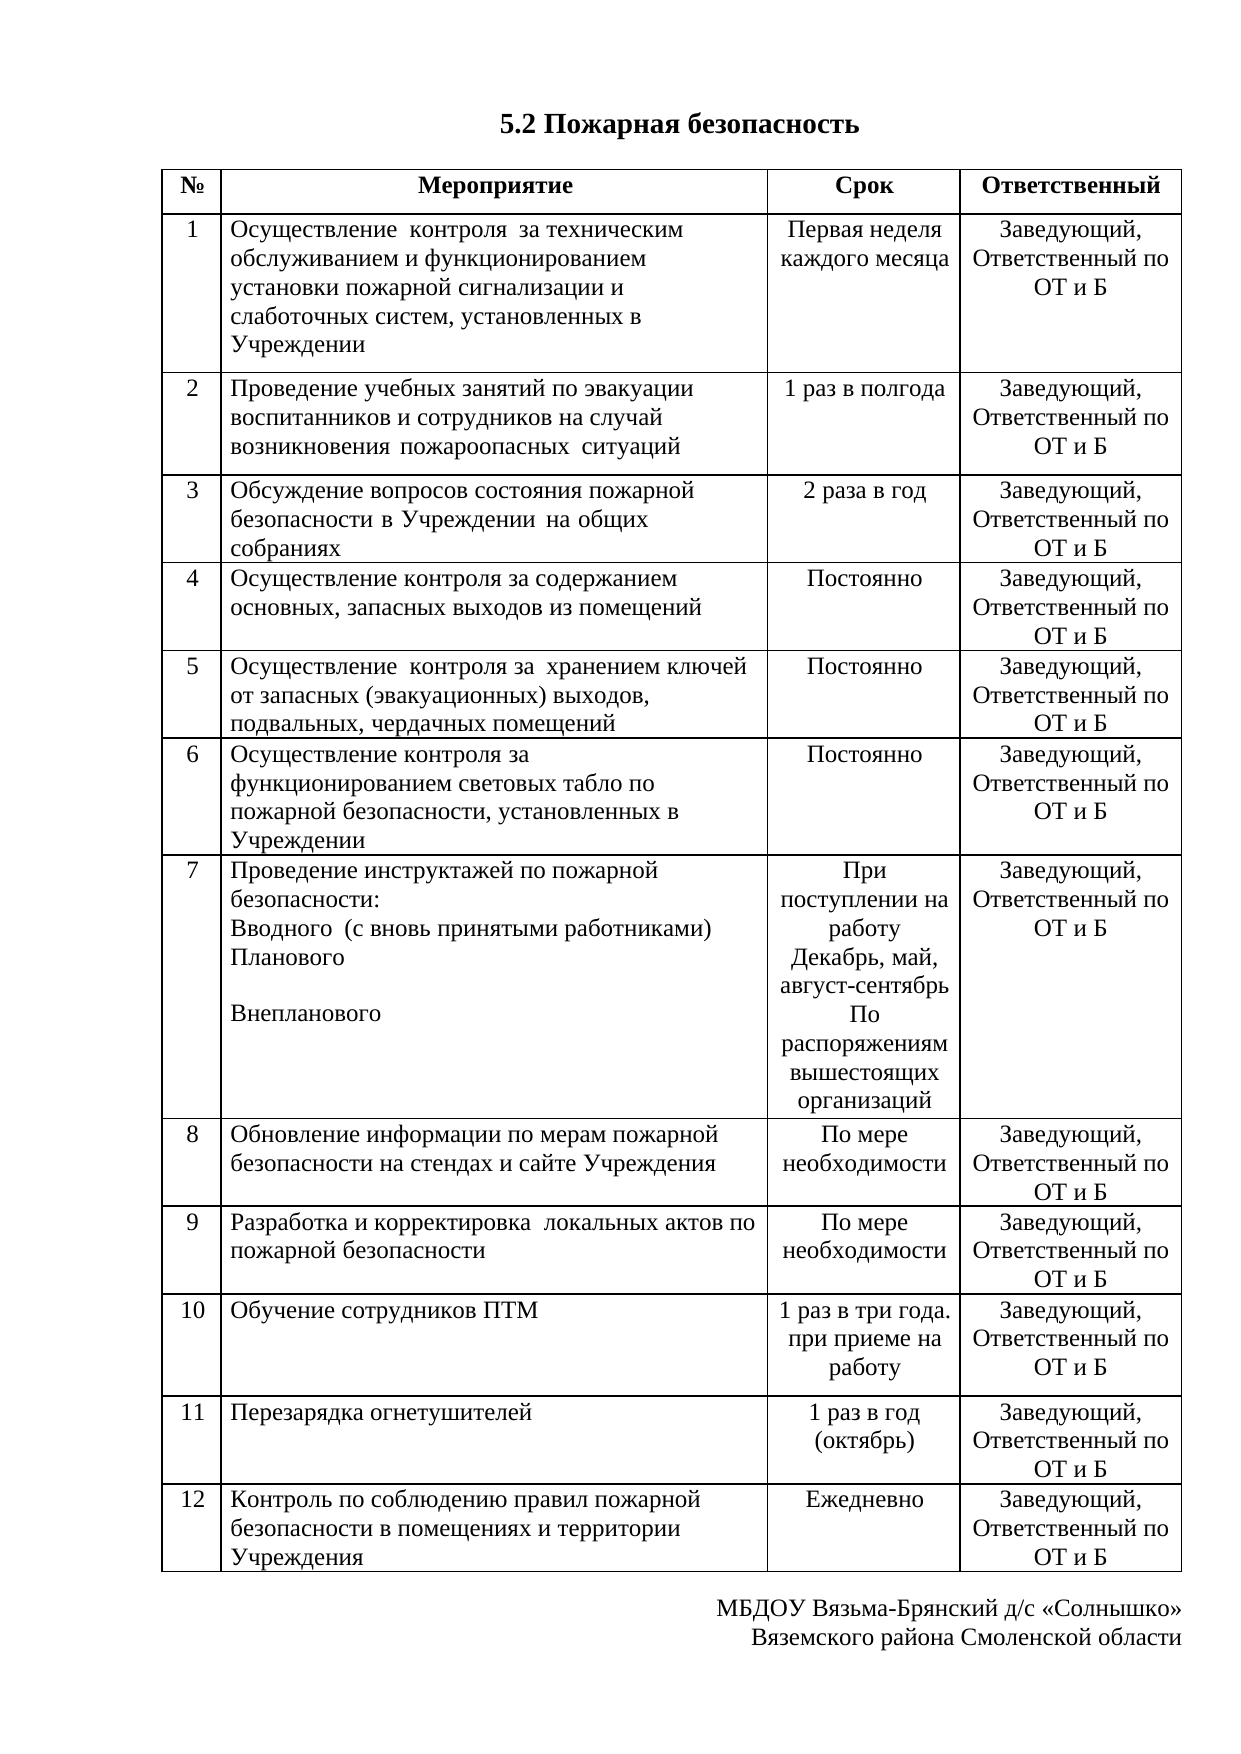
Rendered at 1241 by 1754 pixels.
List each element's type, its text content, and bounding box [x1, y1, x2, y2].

table_cell 2 [163, 373, 220, 474]
table_cell Осуществление контроля за функционированием световых табло по пожарной безопасности, установленных в Учреждении [222, 739, 767, 854]
table_cell 1 раз в год (октябрь) [768, 1397, 959, 1483]
table_cell Заведующий, Ответственный по ОТ и Б [961, 1295, 1181, 1395]
table_cell Осуществление контроля за хранением ключей от запасных (эвакуационных) выходов, подвальных, чердачных помещений [222, 651, 767, 737]
table_cell Заведующий, Ответственный по ОТ и Б [961, 215, 1181, 372]
table_cell Заведующий, Ответственный по ОТ и Б [961, 1485, 1181, 1571]
table_cell 8 [163, 1119, 220, 1205]
table_cell 1 раз в три года. при приеме на работу [768, 1295, 959, 1395]
table_cell Контроль по соблюдению правил пожарной безопасности в помещениях и территории Учреждения [222, 1485, 767, 1571]
table_cell 10 [163, 1295, 220, 1395]
table_cell 5 [163, 651, 220, 737]
table_cell 7 [163, 856, 220, 1117]
table_cell 2 раза в год [768, 476, 959, 562]
table_cell Разработка и корректировка локальных актов по пожарной безопасности [222, 1207, 767, 1293]
table_cell Постоянно [768, 563, 959, 649]
table_cell Первая неделя каждого месяца [768, 215, 959, 372]
table_cell Перезарядка огнетушителей [222, 1397, 767, 1483]
table_header Ответственный [961, 170, 1181, 213]
table_cell Заведующий, Ответственный по ОТ и Б [961, 373, 1181, 474]
table_cell Заведующий, Ответственный по ОТ и Б [961, 651, 1181, 737]
subtitle Пожарная безопасность [499, 106, 1194, 140]
table_cell 3 [163, 476, 220, 562]
table_cell Заведующий, Ответственный по ОТ и Б [961, 1207, 1181, 1293]
table_cell Заведующий, Ответственный по ОТ и Б [961, 856, 1181, 1117]
table_cell Обсуждение вопросов состояния пожарной безопасности в Учреждении на общих собраниях [222, 476, 767, 562]
table_cell 1 раз в полгода [768, 373, 959, 474]
table_cell Постоянно [768, 651, 959, 737]
table_cell Заведующий, Ответственный по ОТ и Б [961, 563, 1181, 649]
table_cell Заведующий, Ответственный по ОТ и Б [961, 476, 1181, 562]
table_cell Обучение сотрудников ПТМ [222, 1295, 767, 1395]
table_cell По мере необходимости [768, 1119, 959, 1205]
table_cell Ежедневно [768, 1485, 959, 1571]
table_cell Заведующий, Ответственный по ОТ и Б [961, 1397, 1181, 1483]
table_header Мероприятие [222, 170, 767, 213]
table_cell Заведующий, Ответственный по ОТ и Б [961, 1119, 1181, 1205]
table_cell 6 [163, 739, 220, 854]
table_cell Осуществление контроля за содержанием основных, запасных выходов из помещений [222, 563, 767, 649]
table_cell 1 [163, 215, 220, 372]
table_cell Заведующий, Ответственный по ОТ и Б [961, 739, 1181, 854]
table_cell 12 [163, 1485, 220, 1571]
table_header № [163, 170, 220, 213]
table_cell 9 [163, 1207, 220, 1293]
table_cell Осуществление контроля за техническим обслуживанием и функционированием установки пожарной сигнализации и слаботочных систем, установленных в Учреждении [222, 215, 767, 372]
table_cell По мере необходимости [768, 1207, 959, 1293]
table_cell При поступлении на работу Декабрь, май, август-сентябрь По распоряжениям вышестоящих организаций [768, 856, 959, 1117]
table_cell 11 [163, 1397, 220, 1483]
table_cell Обновление информации по мерам пожарной безопасности на стендах и сайте Учреждения [222, 1119, 767, 1205]
table_cell 4 [163, 563, 220, 649]
table_cell Постоянно [768, 739, 959, 854]
table_header Срок [768, 170, 959, 213]
table_cell Проведение учебных занятий по эвакуации воспитанников и сотрудников на случай возникновения пожароопасных ситуаций [222, 373, 767, 474]
table_cell Проведение инструктажей по пожарной безопасности: Вводного (с вновь принятыми работниками) Планового Внепланового [222, 856, 767, 1117]
